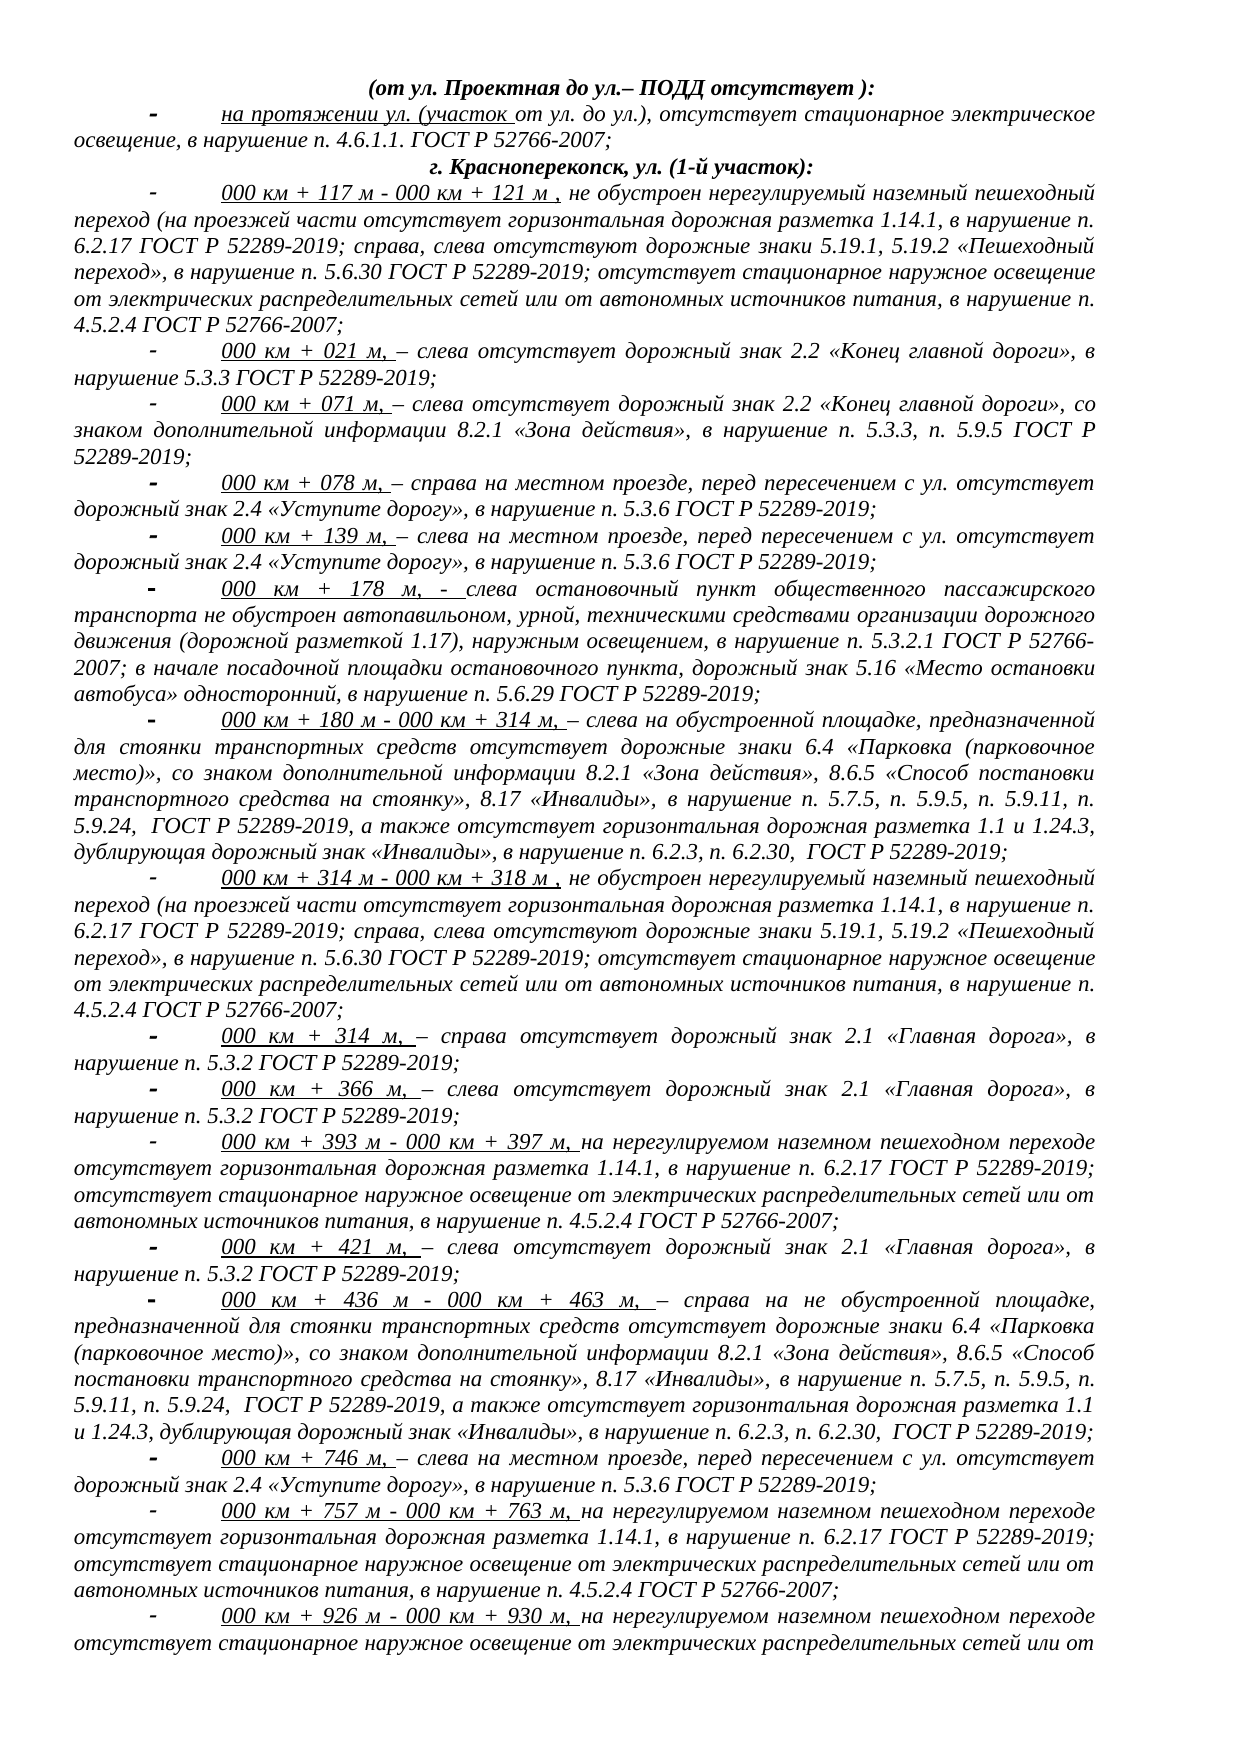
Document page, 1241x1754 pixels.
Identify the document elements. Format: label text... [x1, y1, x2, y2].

list 000 км + 021 м, – слева отсутствует дорожный знак 2.2 «Конец главной дороги», в нарушение 5.3.3 ГОСТ Р 52289-2019; [74, 337, 1096, 390]
list 000 км + 436 м - 000 км + 463 м, – справа на не обустроенной площадке, предназначенной для стоянки транспортных средств отсутствует дорожные знаки 6.4 «Парковка (парковочное место)», со знаком дополнительной информации 8.2.1 «Зона действия», 8.6.5 «Способ постановки транспортного средства на стоянку», 8.17 «Инвалиды», в нарушение п. 5.7.5, п. 5.9.5, п. 5.9.11, п. 5.9.24, ГОСТ Р 52289-2019, а также отсутствует горизонтальная дорожная разметка 1.1 и 1.24.3, дублирующая дорожный знак «Инвалиды», в нарушение п. 6.2.3, п. 6.2.30, ГОСТ Р 52289-2019; [74, 1286, 1096, 1444]
list 000 км + 180 м - 000 км + 314 м, – слева на обустроенной площадке, предназначенной для стоянки транспортных средств отсутствует дорожные знаки 6.4 «Парковка (парковочное место)», со знаком дополнительной информации 8.2.1 «Зона действия», 8.6.5 «Способ постановки транспортного средства на стоянку», 8.17 «Инвалиды», в нарушение п. 5.7.5, п. 5.9.5, п. 5.9.11, п. 5.9.24, ГОСТ Р 52289-2019, а также отсутствует горизонтальная дорожная разметка 1.1 и 1.24.3, дублирующая дорожный знак «Инвалиды», в нарушение п. 6.2.3, п. 6.2.30, ГОСТ Р 52289-2019; [74, 706, 1096, 864]
list 000 км + 071 м, – слева отсутствует дорожный знак 2.2 «Конец главной дороги», со знаком дополнительной информации 8.2.1 «Зона действия», в нарушение п. 5.3.3, п. 5.9.5 ГОСТ Р 52289-2019; [74, 390, 1096, 469]
list 000 км + 117 м - 000 км + 121 м , не обустроен нерегулируемый наземный пешеходный переход (на проезжей части отсутствует горизонтальная дорожная разметка 1.14.1, в нарушение п. 6.2.17 ГОСТ Р 52289-2019; справа, слева отсутствуют дорожные знаки 5.19.1, 5.19.2 «Пешеходный переход», в нарушение п. 5.6.30 ГОСТ Р 52289-2019; отсутствует стационарное наружное освещение от электрических распределительных сетей или от автономных источников питания, в нарушение п. 4.5.2.4 ГОСТ Р 52766-2007; [74, 179, 1096, 337]
list 000 км + 139 м, – слева на местном проезде, перед пересечением с ул. отсутствует дорожный знак 2.4 «Уступите дорогу», в нарушение п. 5.3.6 ГОСТ Р 52289-2019; [74, 522, 1096, 574]
list 000 км + 366 м, – слева отсутствует дорожный знак 2.1 «Главная дорога», в нарушение п. 5.3.2 ГОСТ Р 52289-2019; [74, 1075, 1096, 1128]
list 000 км + 746 м, – слева на местном проезде, перед пересечением с ул. отсутствует дорожный знак 2.4 «Уступите дорогу», в нарушение п. 5.3.6 ГОСТ Р 52289-2019; [74, 1444, 1096, 1497]
text г. Красноперекопск, ул. (1-й участок): [74, 153, 1096, 179]
list 000 км + 078 м, – справа на местном проезде, перед пересечением с ул. отсутствует дорожный знак 2.4 «Уступите дорогу», в нарушение п. 5.3.6 ГОСТ Р 52289-2019; [74, 469, 1096, 522]
list 000 км + 314 м - 000 км + 318 м , не обустроен нерегулируемый наземный пешеходный переход (на проезжей части отсутствует горизонтальная дорожная разметка 1.14.1, в нарушение п. 6.2.17 ГОСТ Р 52289-2019; справа, слева отсутствуют дорожные знаки 5.19.1, 5.19.2 «Пешеходный переход», в нарушение п. 5.6.30 ГОСТ Р 52289-2019; отсутствует стационарное наружное освещение от электрических распределительных сетей или от автономных источников питания, в нарушение п. 4.5.2.4 ГОСТ Р 52766-2007; [74, 864, 1096, 1023]
list на протяжении ул. (участок от ул. до ул.), отсутствует стационарное электрическое освещение, в нарушение п. 4.6.1.1. ГОСТ Р 52766-2007; [74, 100, 1096, 153]
list 000 км + 757 м - 000 км + 763 м, на нерегулируемом наземном пешеходном переходе отсутствует горизонтальная дорожная разметка 1.14.1, в нарушение п. 6.2.17 ГОСТ Р 52289-2019; отсутствует стационарное наружное освещение от электрических распределительных сетей или от автономных источников питания, в нарушение п. 4.5.2.4 ГОСТ Р 52766-2007; [74, 1497, 1096, 1602]
text (от ул. Проектная до ул.– ПОДД отсутствует ): [74, 74, 1096, 100]
list 000 км + 314 м, – справа отсутствует дорожный знак 2.1 «Главная дорога», в нарушение п. 5.3.2 ГОСТ Р 52289-2019; [74, 1023, 1096, 1075]
list 000 км + 421 м, – слева отсутствует дорожный знак 2.1 «Главная дорога», в нарушение п. 5.3.2 ГОСТ Р 52289-2019; [74, 1233, 1096, 1286]
list 000 км + 178 м, - слева остановочный пункт общественного пассажирского транспорта не обустроен автопавильоном, урной, техническими средствами организации дорожного движения (дорожной разметкой 1.17), наружным освещением, в нарушение п. 5.3.2.1 ГОСТ Р 52766-2007; в начале посадочной площадки остановочного пункта, дорожный знак 5.16 «Место остановки автобуса» односторонний, в нарушение п. 5.6.29 ГОСТ Р 52289-2019; [74, 574, 1096, 706]
list 000 км + 393 м - 000 км + 397 м, на нерегулируемом наземном пешеходном переходе отсутствует горизонтальная дорожная разметка 1.14.1, в нарушение п. 6.2.17 ГОСТ Р 52289-2019; отсутствует стационарное наружное освещение от электрических распределительных сетей или от автономных источников питания, в нарушение п. 4.5.2.4 ГОСТ Р 52766-2007; [74, 1128, 1096, 1233]
